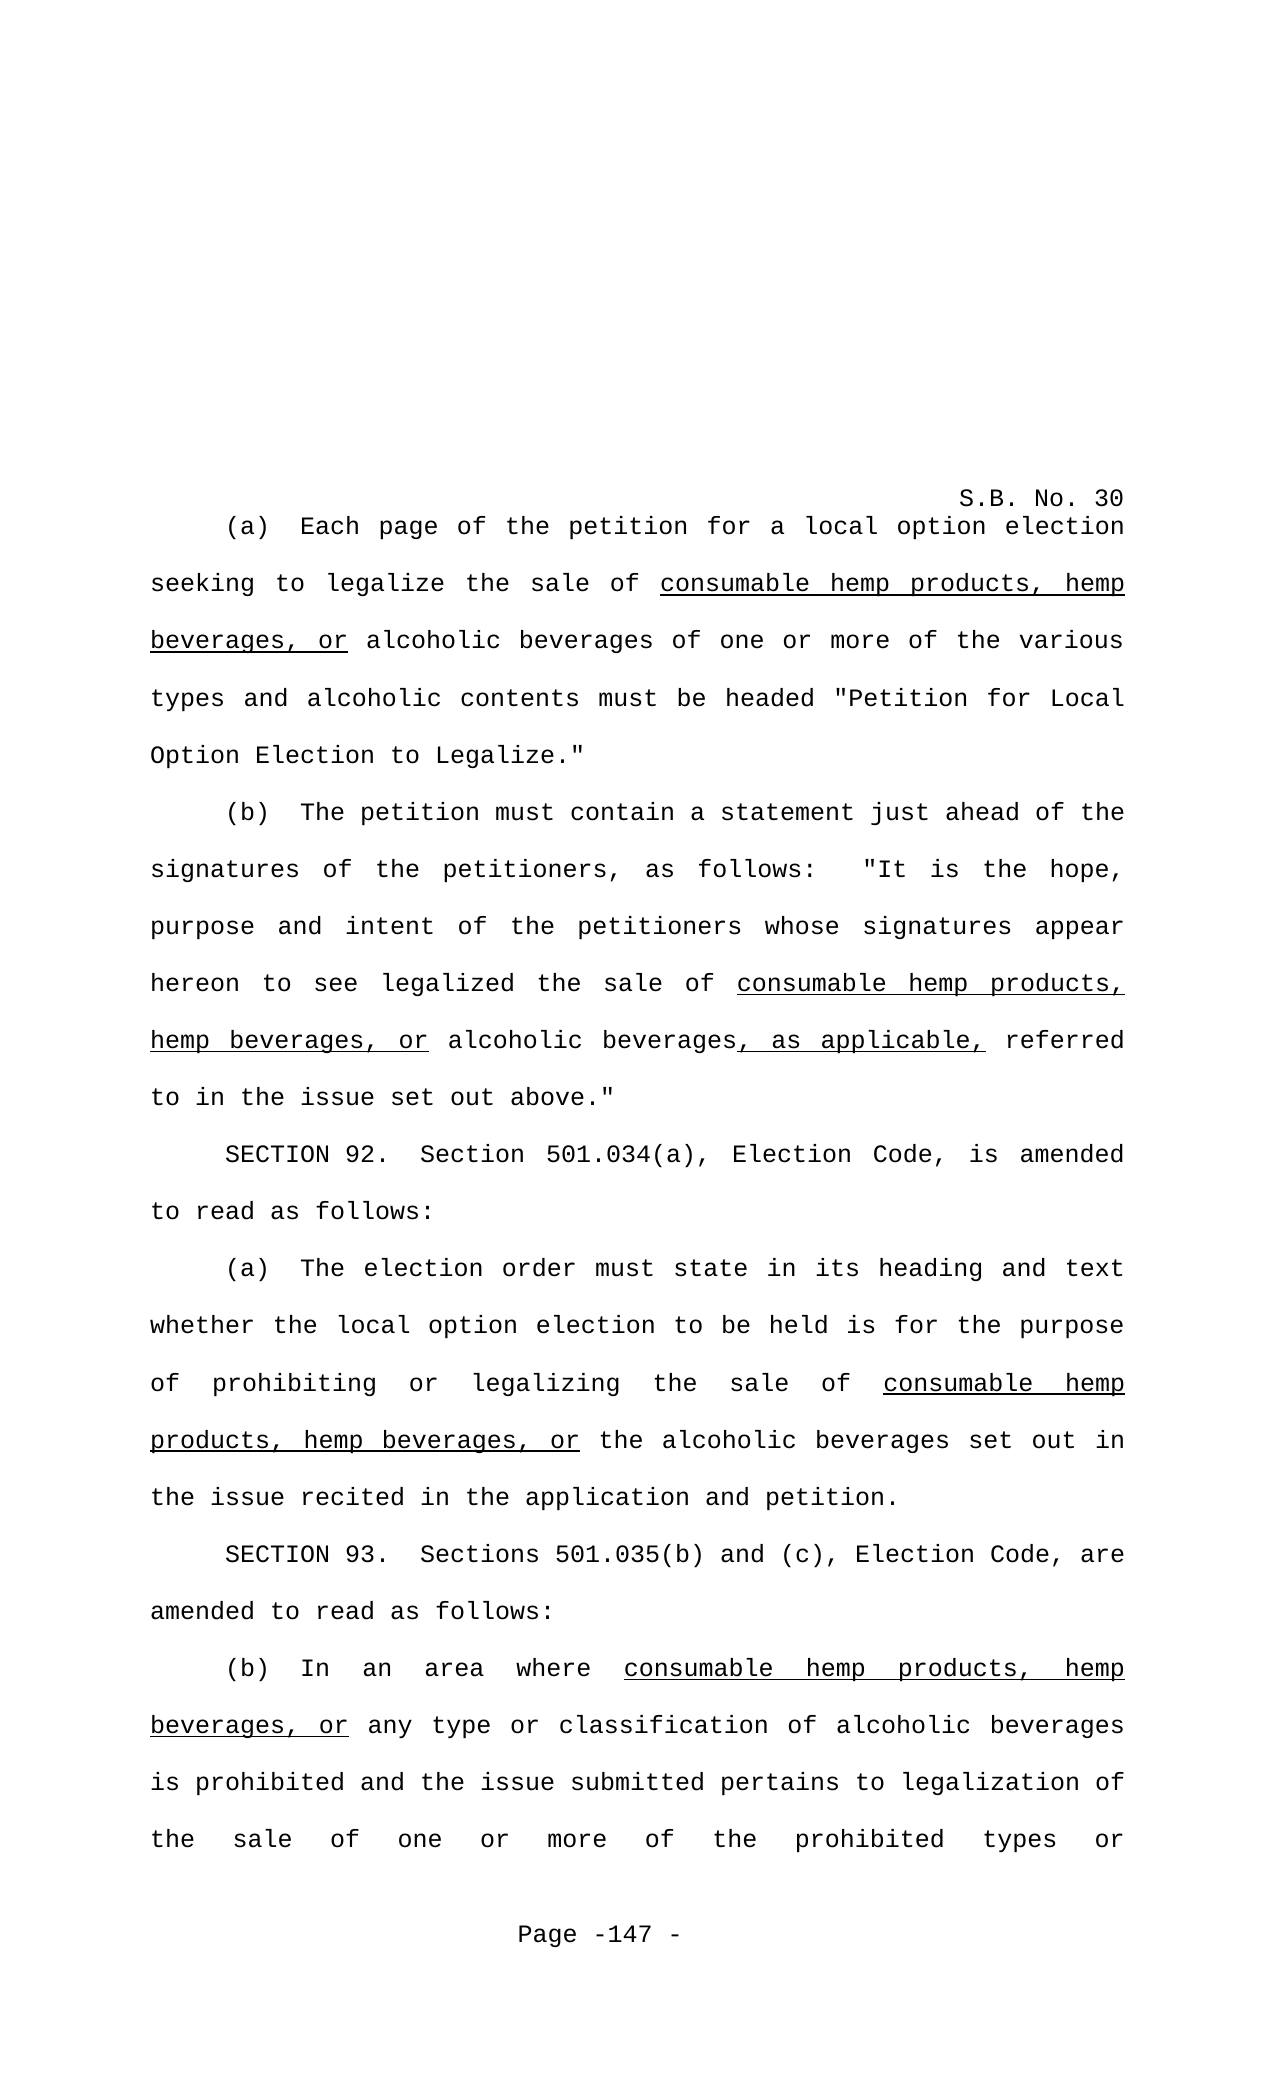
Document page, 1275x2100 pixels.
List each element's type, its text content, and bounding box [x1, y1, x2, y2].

text SECTION 92. Section 501.034(a), Election Code, is amended to read as follows: [150, 1142, 1125, 1227]
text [150, 1655, 1125, 1855]
text (a) Each page of the petition for a local option election seeking to legalize the sale of consumable hemp products, hemp beverages, or alcoholic beverages of one or more of the various types and alcoholic contents must be headed "Petition for Local Option Election to Legalize." [150, 514, 1125, 771]
text SECTION 93. Sections 501.035(b) and (c), Election Code, are amended to read as follows: [150, 1541, 1125, 1627]
text (a) The election order must state in its heading and text whether the local option election to be held is for the purpose of prohibiting or legalizing the sale of consumable hemp products, hemp beverages, or the alcoholic beverages set out in the issue recited in the application and petition. [150, 1256, 1125, 1513]
text (b) The petition must contain a statement just ahead of the signatures of the petitioners, as follows: "It is the hope, purpose and intent of the petitioners whose signatures appear hereon to see legalized the sale of consumable hemp products, hemp beverages, or alcoholic beverages, as applicable, referred to in the issue set out above." [150, 799, 1125, 1113]
